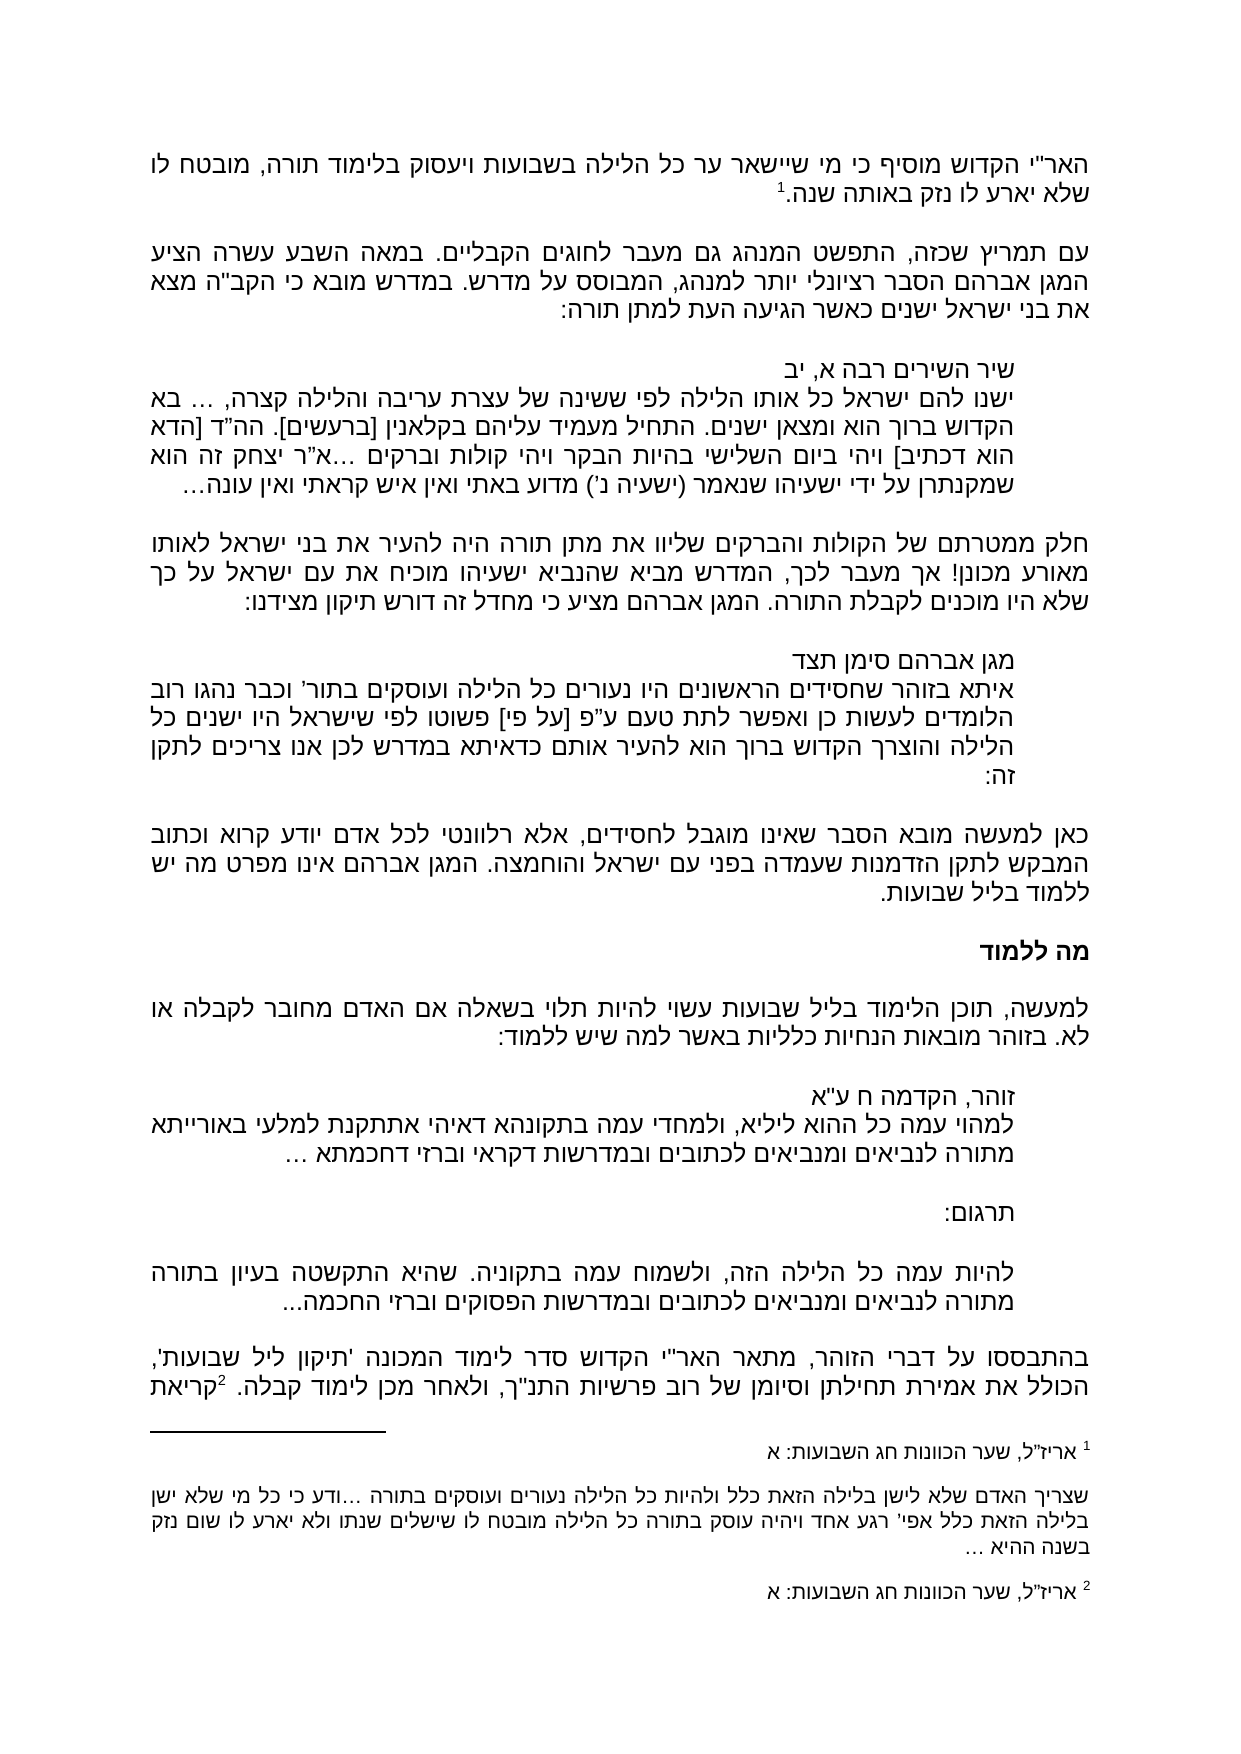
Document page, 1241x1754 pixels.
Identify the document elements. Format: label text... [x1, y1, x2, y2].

text האר"י הקדוש מוסיף כי מי שיישאר ער כל הלילה בשבועות ויעסוק בלימוד תורה, מובטח לו שלא יארע לו נזק באותה שנה. [150, 150, 1090, 207]
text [150, 1343, 1090, 1401]
text להיות עמה כל הלילה הזה, ולשמוח עמה בתקוניה. שהיא התקשטה בעיון בתורה מתורה לנביאים ומנביאים לכתובים ובמדרשות הפסוקים וברזי החכמה... [150, 1258, 1015, 1315]
text עם תמריץ שכזה, התפשט המנהג גם מעבר לחוגים הקבליים. במאה השבע עשרה הציע המגן אברהם הסבר רציונלי יותר למנהג, המבוסס על מדרש. במדרש מובא כי הקב"ה מצא את בני ישראל ישנים כאשר הגיעה העת למתן תורה: [150, 238, 1090, 324]
subtitle מה ללמוד [150, 937, 1090, 966]
text מגן אברהם סימן תצד [150, 646, 1015, 674]
text שיר השירים רבה א, יב [150, 355, 1015, 383]
text למעשה, תוכן הלימוד בליל שבועות עשוי להיות תלוי בשאלה אם האדם מחובר לקבלה או לא. בזוהר מובאות הנחיות כלליות באשר למה שיש ללמוד: [150, 994, 1090, 1051]
text כאן למעשה מובא הסבר שאינו מוגבל לחסידים, אלא רלוונטי לכל אדם יודע קרוא וכתוב המבקש לתקן הזדמנות שעמדה בפני עם ישראל והוחמצה. המגן אברהם אינו מפרט מה יש ללמוד בליל שבועות. [150, 820, 1090, 906]
text תרגום: [150, 1198, 1015, 1227]
text איתא בזוהר שחסידים הראשונים היו נעורים כל הלילה ועוסקים בתור’ וכבר נהגו רוב הלומדים לעשות כן ואפשר לתת טעם ע”פ [על פי] פשוטו לפי שישראל היו ישנים כל הלילה והוצרך הקדוש ברוך הוא להעיר אותם כדאיתא במדרש לכן אנו צריכים לתקן זה: [150, 674, 1015, 789]
text למהוי עמה כל ההוא ליליא, ולמחדי עמה בתקונהא דאיהי אתתקנת למלעי באורייתא מתורה לנביאים ומנביאים לכתובים ובמדרשות דקראי וברזי דחכמתא … [150, 1110, 1015, 1168]
text ישנו להם ישראל כל אותו הלילה לפי ששינה של עצרת עריבה והלילה קצרה, … בא הקדוש ברוך הוא ומצאן ישנים. התחיל מעמיד עליהם בקלאנין [ברעשים]. הה”ד [הדא הוא דכתיב] ויהי ביום השלישי בהיות הבקר ויהי קולות וברקים …א”ר יצחק זה הוא שמקנתרן על ידי ישעיהו שנאמר (ישעיה נ’) מדוע באתי ואין איש קראתי ואין עונה… [150, 383, 1015, 498]
text חלק ממטרתם של הקולות והברקים שליוו את מתן תורה היה להעיר את בני ישראל לאותו מאורע מכונן! אך מעבר לכך, המדרש מביא שהנביא ישעיהו מוכיח את עם ישראל על כך שלא היו מוכנים לקבלת התורה. המגן אברהם מציע כי מחדל זה דורש תיקון מצידנו: [150, 529, 1090, 615]
text זוהר, הקדמה ח ע"א [150, 1082, 1015, 1110]
